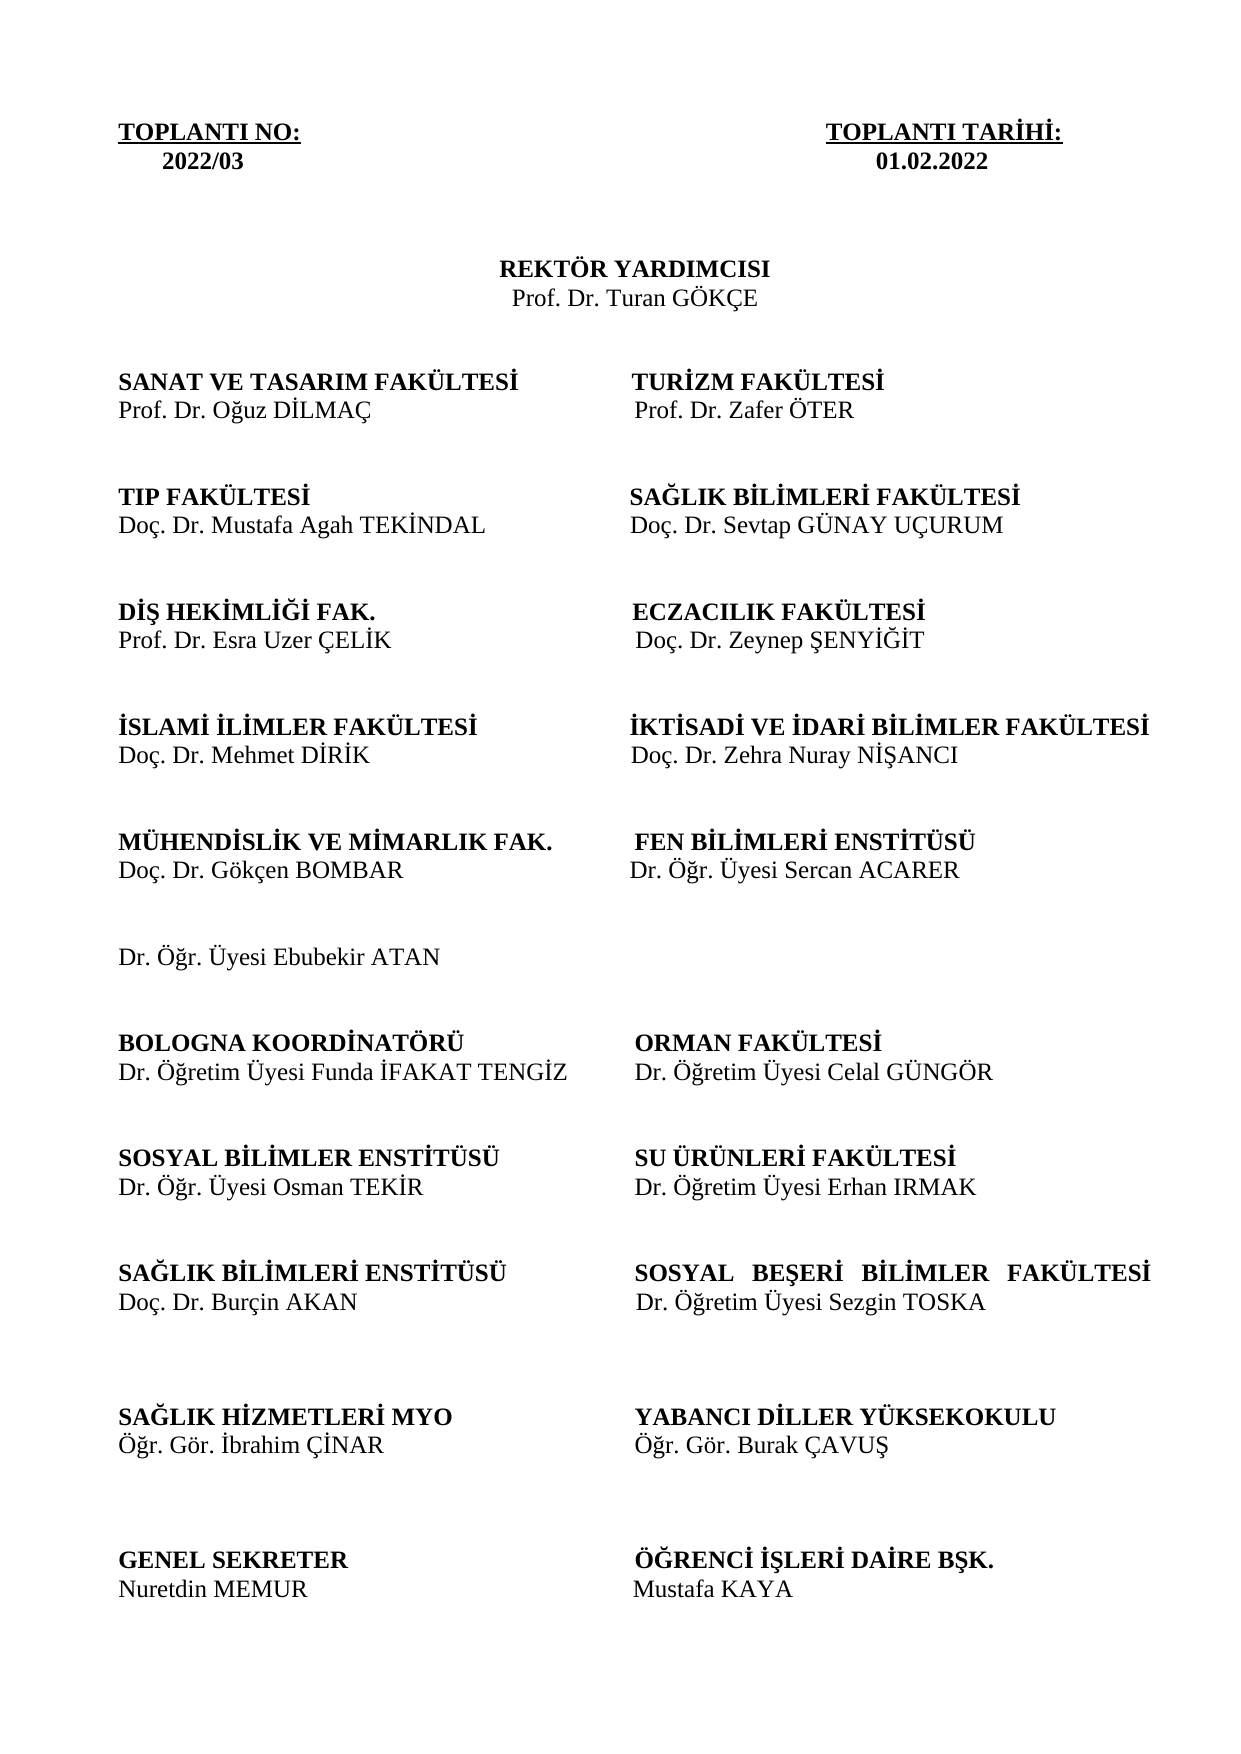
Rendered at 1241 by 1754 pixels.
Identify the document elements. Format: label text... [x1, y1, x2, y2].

text SOSYAL BİLİMLER ENSTİTÜSÜ SU ÜRÜNLERİ FAKÜLTESİ [118, 1143, 1152, 1172]
text MÜHENDİSLİK VE MİMARLIK FAK. FEN BİLİMLERİ ENSTİTÜSÜ [118, 827, 1152, 855]
text TIP FAKÜLTESİ SAĞLIK BİLİMLERİ FAKÜLTESİ [118, 482, 1152, 510]
text Prof. Dr. Turan GÖKÇE [118, 283, 1152, 311]
text Doç. Dr. Mustafa Agah TEKİNDAL Doç. Dr. Sevtap GÜNAY UÇURUM [118, 510, 1152, 539]
text BOLOGNA KOORDİNATÖRÜ ORMAN FAKÜLTESİ [118, 1028, 1152, 1057]
text Nuretdin MEMUR Mustafa KAYA [118, 1574, 1152, 1603]
text SANAT VE TASARIM FAKÜLTESİ TURİZM FAKÜLTESİ [118, 367, 1152, 395]
text Doç. Dr. Gökçen BOMBAR Dr. Öğr. Üyesi Sercan ACARER [118, 855, 1152, 884]
text SAĞLIK BİLİMLERİ ENSTİTÜSÜ SOSYAL BEŞERİ BİLİMLER FAKÜLTESİ Doç. Dr. Burçin AKAN Dr. Öğretim Üyesi Sezgin TOSKA [118, 1258, 1152, 1315]
text Prof. Dr. Esra Uzer ÇELİK Doç. Dr. Zeynep ŞENYİĞİT [118, 625, 1152, 654]
text Öğr. Gör. İbrahim ÇİNAR Öğr. Gör. Burak ÇAVUŞ [118, 1430, 1152, 1459]
text Dr. Öğr. Üyesi Ebubekir ATAN [118, 942, 1152, 970]
text İSLAMİ İLİMLER FAKÜLTESİ İKTİSADİ VE İDARİ BİLİMLER FAKÜLTESİ [118, 712, 1152, 740]
text SAĞLIK HİZMETLERİ MYO YABANCI DİLLER YÜKSEKOKULU [118, 1402, 1152, 1430]
text 2022/03 01.02.2022 [118, 146, 1152, 175]
text Dr. Öğretim Üyesi Funda İFAKAT TENGİZ Dr. Öğretim Üyesi Celal GÜNGÖR [118, 1057, 1152, 1085]
text GENEL SEKRETER ÖĞRENCİ İŞLERİ DAİRE BŞK. [118, 1545, 1152, 1574]
text TOPLANTI NO: TOPLANTI TARİHİ: [118, 117, 1152, 146]
text Prof. Dr. Oğuz DİLMAÇ Prof. Dr. Zafer ÖTER [118, 395, 1152, 424]
text Dr. Öğr. Üyesi Osman TEKİR Dr. Öğretim Üyesi Erhan IRMAK [118, 1172, 1152, 1200]
text REKTÖR YARDIMCISI [118, 254, 1152, 283]
text DİŞ HEKİMLİĞİ FAK. ECZACILIK FAKÜLTESİ [118, 597, 1152, 625]
text Doç. Dr. Mehmet DİRİK Doç. Dr. Zehra Nuray NİŞANCI [118, 740, 1152, 769]
